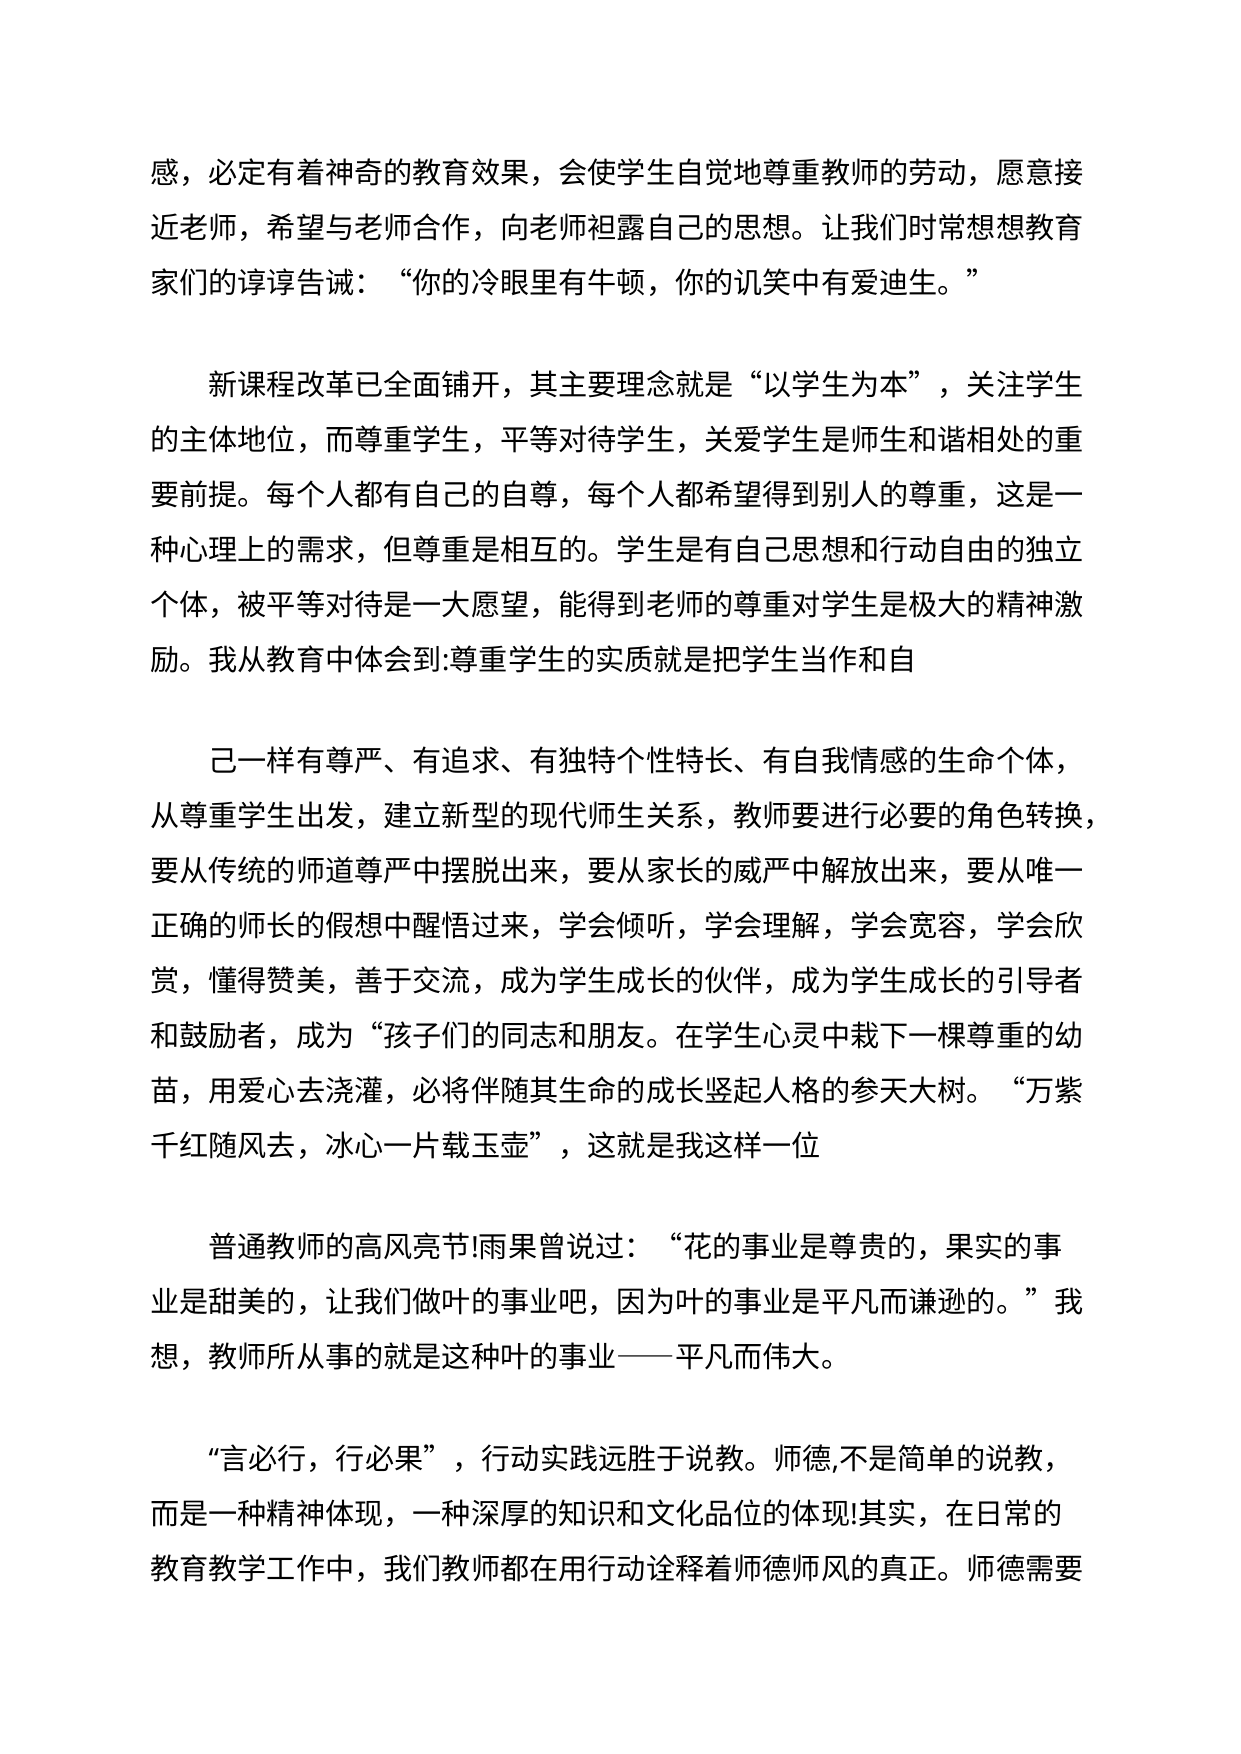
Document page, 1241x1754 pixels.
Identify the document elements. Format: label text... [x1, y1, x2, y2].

text 普通教师的高风亮节!雨果曾说过：“花的事业是尊贵的，果实的事业是甜美的，让我们做叶的事业吧，因为叶的事业是平凡而谦逊的。”我想，教师所从事的就是这种叶的事业——平凡而伟大。 [150, 1224, 1090, 1376]
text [150, 1436, 1090, 1588]
text 己一样有尊严、有追求、有独特个性特长、有自我情感的生命个体，从尊重学生出发，建立新型的现代师生关系，教师要进行必要的角色转换，要从传统的师道尊严中摆脱出来，要从家长的威严中解放出来，要从唯一正确的师长的假想中醒悟过来，学会倾听，学会理解，学会宽容，学会欣赏，懂得赞美，善于交流，成为学生成长的伙伴，成为学生成长的引导者和鼓励者，成为“孩子们的同志和朋友。在学生心灵中栽下一棵尊重的幼苗，用爱心去浇灌，必将伴随其生命的成长竖起人格的参天大树。“万紫千红随风去，冰心一片载玉壶”，这就是我这样一位 [150, 738, 1090, 1164]
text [150, 150, 1090, 302]
text 新课程改革已全面铺开，其主要理念就是“以学生为本”，关注学生的主体地位，而尊重学生，平等对待学生，关爱学生是师生和谐相处的重要前提。每个人都有自己的自尊，每个人都希望得到别人的尊重，这是一种心理上的需求，但尊重是相互的。学生是有自己思想和行动自由的独立个体，被平等对待是一大愿望，能得到老师的尊重对学生是极大的精神激励。我从教育中体会到:尊重学生的实质就是把学生当作和自 [150, 362, 1090, 678]
